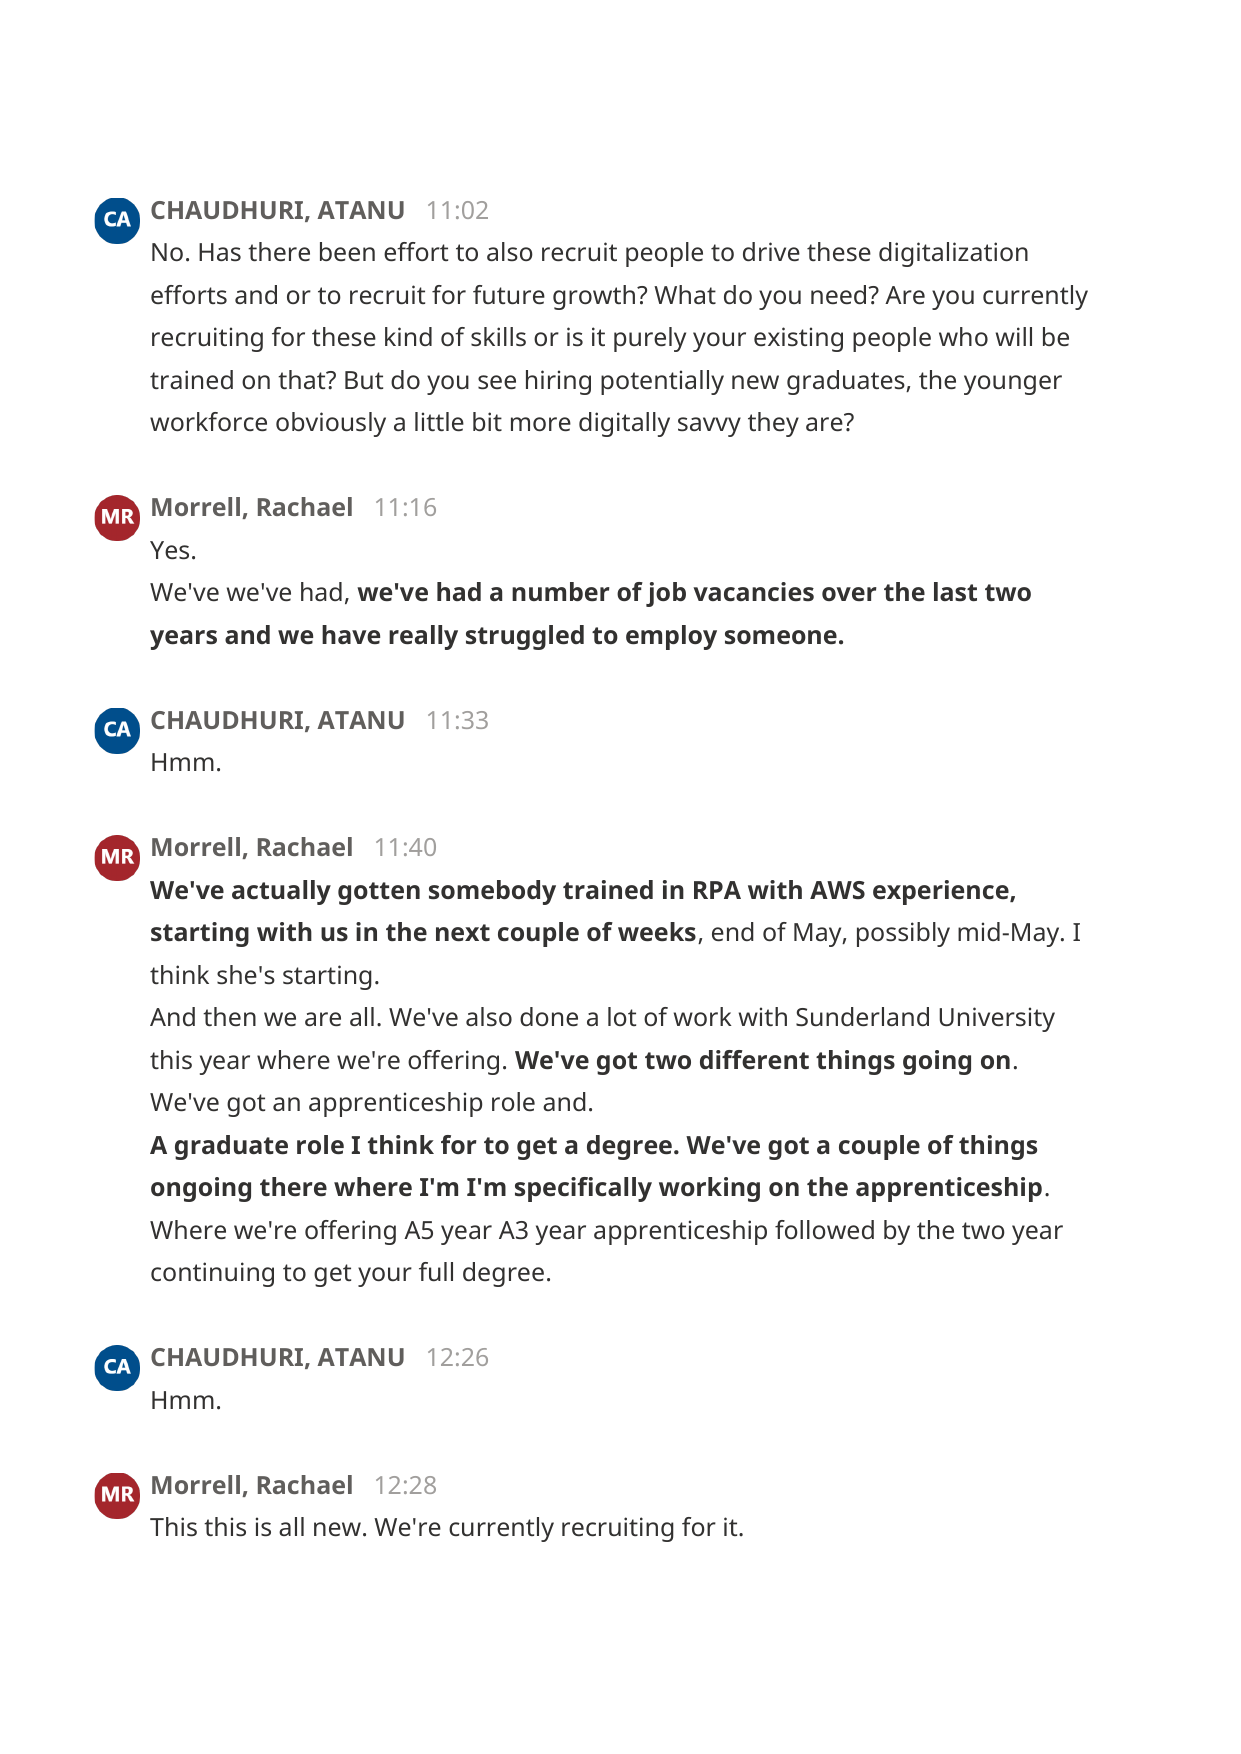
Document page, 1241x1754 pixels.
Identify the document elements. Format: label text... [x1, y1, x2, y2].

text Morrell, Rachael 12:28 This this is all new. We're currently recruiting for it. [150, 1425, 1090, 1544]
text CHAUDHURI, ATANU 12:26 Hmm. [150, 1297, 1090, 1417]
picture [94, 198, 140, 244]
picture [94, 835, 140, 881]
picture [94, 495, 140, 541]
text CHAUDHURI, ATANU 11:02 No. Has there been effort to also recruit people to drive these digitalization efforts and or to recruit for future growth? What do you need? Are you currently recruiting for these kind of skills or is it purely your existing people who will be trained on that? But do you see hiring potentially new graduates, the younger workforce obviously a little bit more digitally savvy they are? [150, 150, 1090, 439]
picture [94, 708, 140, 754]
text Morrell, Rachael 11:16 Yes. We've we've had, we've had a number of job vacancies over the last two years and we have really struggled to employ someone. [150, 447, 1090, 652]
picture [94, 1345, 140, 1391]
picture [94, 1473, 140, 1519]
text Morrell, Rachael 11:40 We've actually gotten somebody trained in RPA with AWS experience, starting with us in the next couple of weeks, end of May, possibly mid-May. I think she's starting. And then we are all. We've also done a lot of work with Sunderland University this year where we're offering. We've got two different things going on. We've got an apprenticeship role and. A graduate role I think for to get a degree. We've got a couple of things ongoing there where I'm I'm specifically working on the apprenticeship. Where we're offering A5 year A3 year apprenticeship followed by the two year continuing to get your full degree. [150, 787, 1090, 1289]
text CHAUDHURI, ATANU 11:33 Hmm. [150, 660, 1090, 779]
